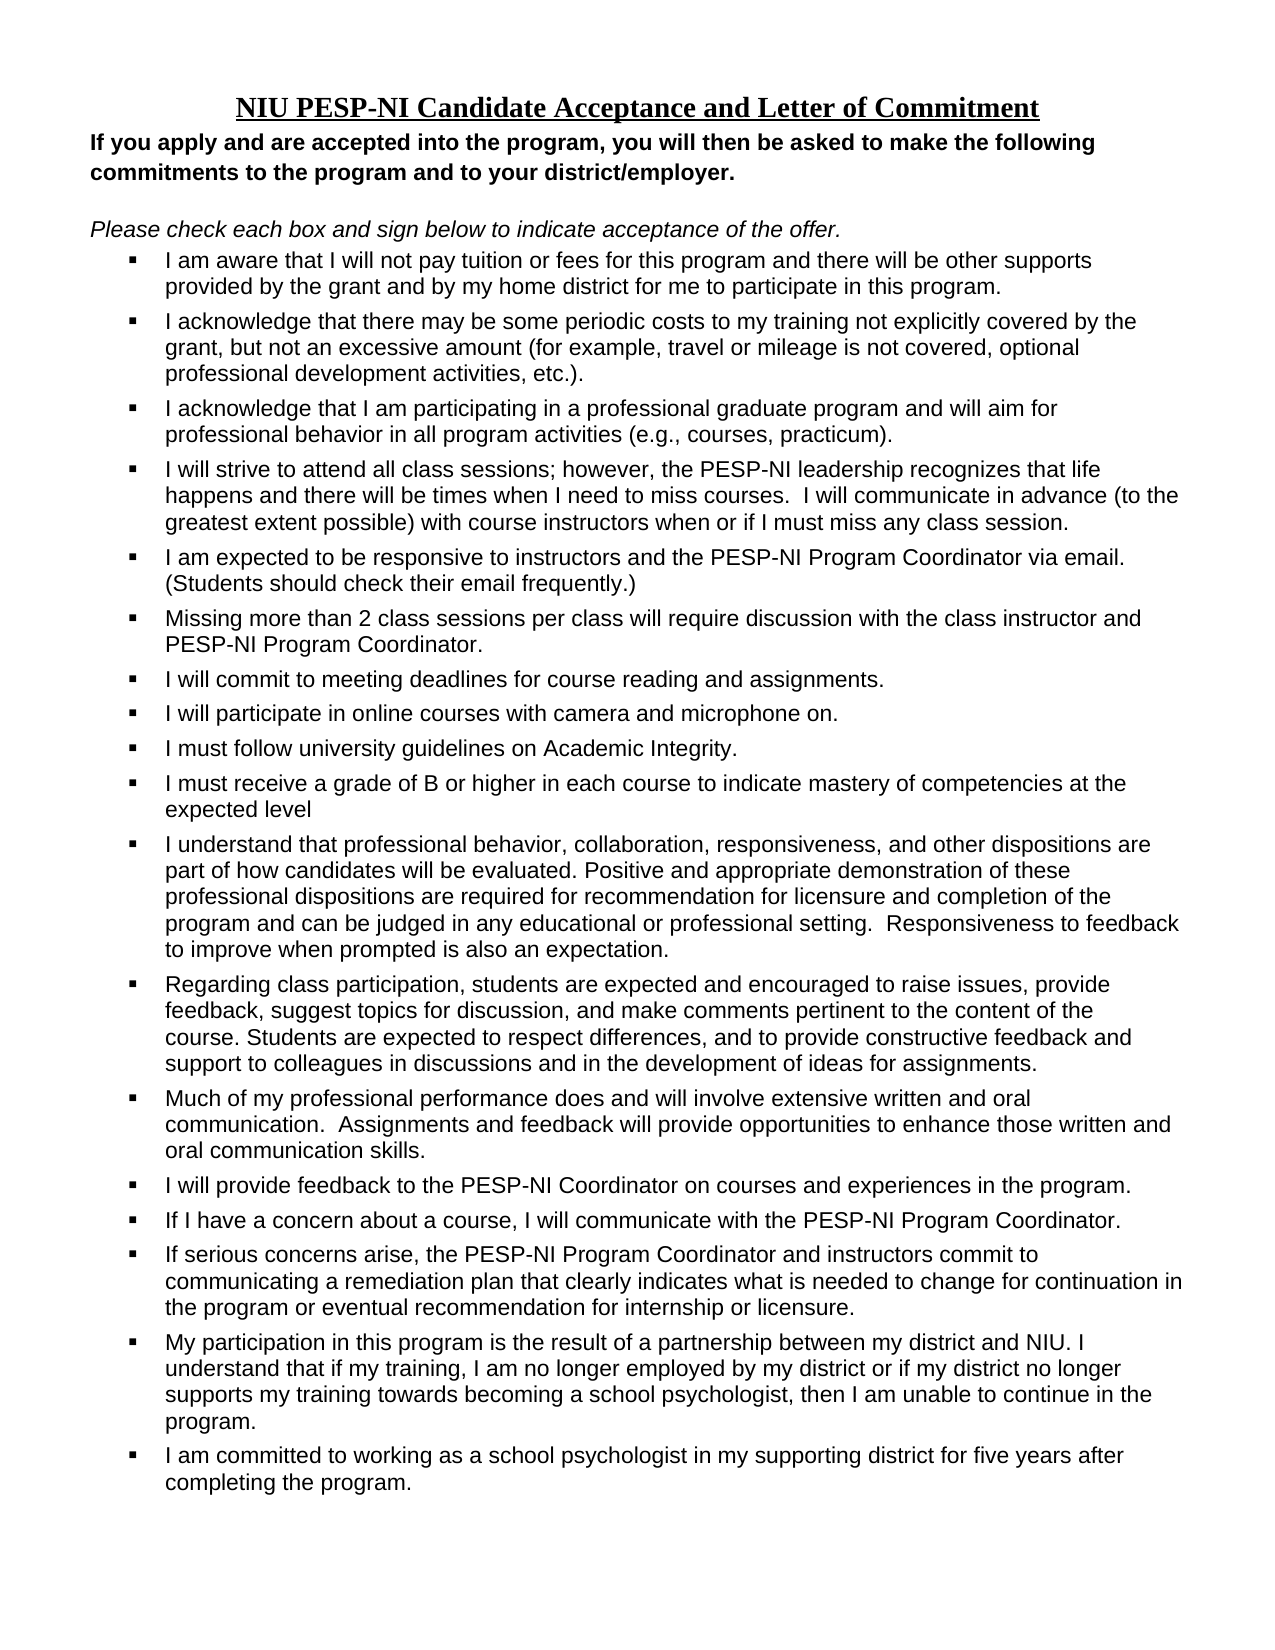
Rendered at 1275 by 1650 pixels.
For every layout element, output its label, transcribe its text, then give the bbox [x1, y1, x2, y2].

list Missing more than 2 class sessions per class will require discussion with the class instructor and PESP-NI Program Coordinator. [127, 604, 1185, 657]
list I will strive to attend all class sessions; however, the PESP-NI leadership recognizes that life happens and there will be times when I need to miss courses. I will communicate in advance (to the greatest extent possible) with course instructors when or if I must miss any class session. [127, 456, 1185, 535]
list I will provide feedback to the PESP-NI Coordinator on courses and experiences in the program. [127, 1172, 1185, 1198]
list I acknowledge that there may be some periodic costs to my training not explicitly covered by the grant, but not an excessive amount (for example, travel or mileage is not covered, optional professional development activities, etc.). [127, 308, 1185, 387]
text Please check each box and sign below to indicate acceptance of the offer. [90, 216, 1185, 243]
list Much of my professional performance does and will involve extensive written and oral communication. Assignments and feedback will provide opportunities to enhance those written and oral communication skills. [127, 1084, 1185, 1163]
list My participation in this program is the result of a partnership between my district and NIU. I understand that if my training, I am no longer employed by my district or if my district no longer supports my training towards becoming a school psychologist, then I am unable to continue in the program. [127, 1329, 1185, 1434]
list I will participate in online courses with camera and microphone on. [127, 700, 1185, 727]
list I will commit to meeting deadlines for course reading and assignments. [127, 666, 1185, 692]
list If serious concerns arise, the PESP-NI Program Coordinator and instructors commit to communicating a remediation plan that clearly indicates what is needed to change for continuation in the program or eventual recommendation for internship or licensure. [127, 1241, 1185, 1320]
list I am aware that I will not pay tuition or fees for this program and there will be other supports provided by the grant and by my home district for me to participate in this program. [127, 247, 1185, 299]
text NIU PESP-NI Candidate Acceptance and Letter of Commitment [90, 90, 1185, 123]
list I must follow university guidelines on Academic Integrity. [127, 735, 1185, 761]
list I must receive a grade of B or higher in each course to indicate mastery of competencies at the expected level [127, 769, 1185, 822]
list I am committed to working as a school psychologist in my supporting district for five years after completing the program. [127, 1442, 1185, 1495]
list Regarding class participation, students are expected and encouraged to raise issues, provide feedback, suggest topics for discussion, and make comments pertinent to the content of the course. Students are expected to respect differences, and to provide constructive feedback and support to colleagues in discussions and in the development of ideas for assignments. [127, 971, 1150, 1076]
text If you apply and are accepted into the program, you will then be asked to make the following commitments to the program and to your district/employer. [90, 128, 1185, 185]
list I am expected to be responsive to instructors and the PESP-NI Program Coordinator via email. (Students should check their email frequently.) [127, 543, 1185, 596]
list I acknowledge that I am participating in a professional graduate program and will aim for professional behavior in all program activities (e.g., courses, practicum). [127, 395, 1185, 448]
list If I have a concern about a course, I will communicate with the PESP-NI Program Coordinator. [127, 1207, 1185, 1233]
list I understand that professional behavior, collaboration, responsiveness, and other dispositions are part of how candidates will be evaluated. Positive and appropriate demonstration of these professional dispositions are required for recommendation for licensure and completion of the program and can be judged in any educational or professional setting. Responsiveness to feedback to improve when prompted is also an expectation. [127, 831, 1185, 962]
